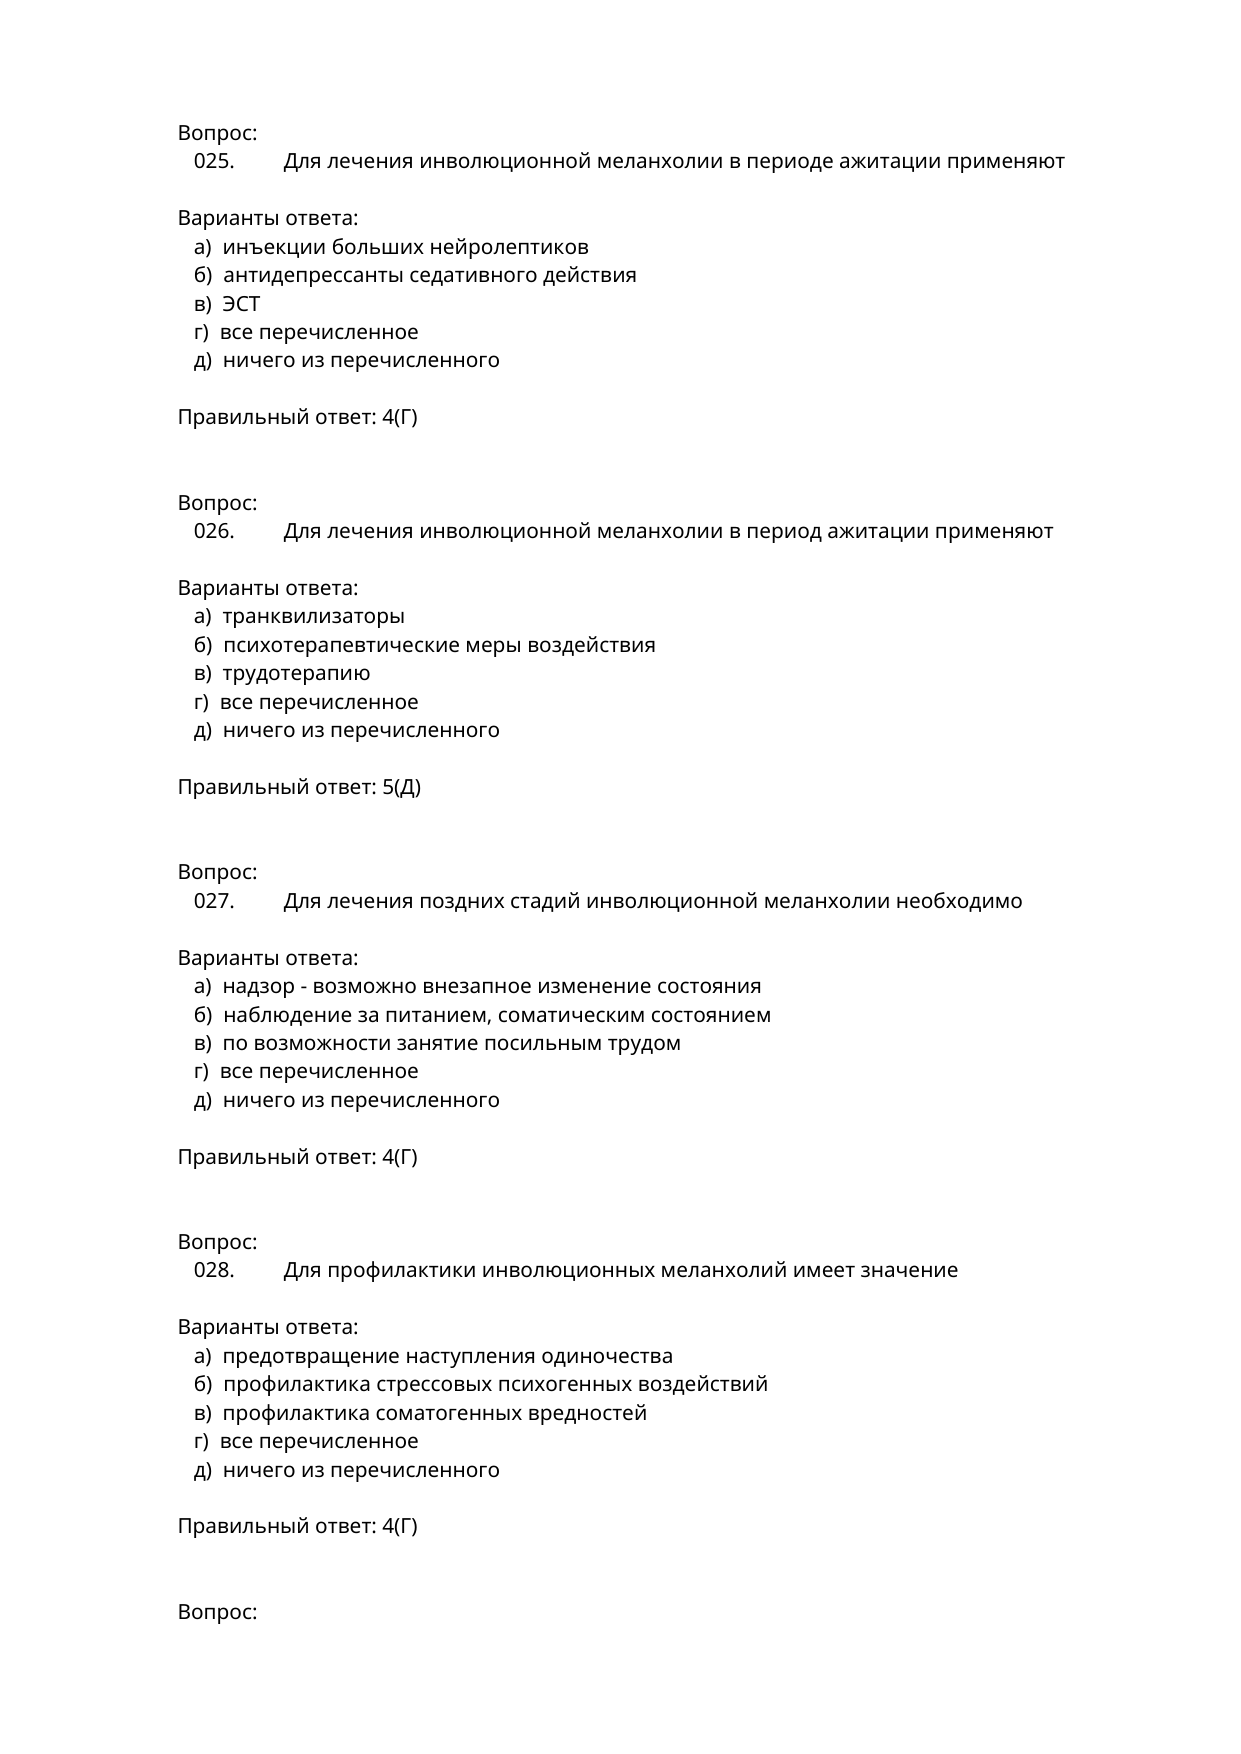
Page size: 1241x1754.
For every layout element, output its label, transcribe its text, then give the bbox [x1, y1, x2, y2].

text Правильный ответ: 4(Г) [177, 402, 1152, 431]
text Варианты ответа: [177, 573, 1152, 602]
text г) все перечисленное [177, 317, 1152, 346]
text Варианты ответа: [177, 1312, 1152, 1341]
text в) по возможности занятие посильным трудом [177, 1028, 1152, 1057]
text в) трудотерапию [177, 658, 1152, 687]
text Правильный ответ: 4(Г) [177, 1512, 1152, 1540]
text д) ничего из перечисленного [177, 715, 1152, 744]
text а) инъекции больших нейролептиков [177, 232, 1152, 260]
text Вопрос: [177, 1227, 1152, 1256]
text а) предотвращение наступления одиночества [177, 1341, 1152, 1369]
text г) все перечисленное [177, 687, 1152, 715]
text д) ничего из перечисленного [177, 1455, 1152, 1483]
text Правильный ответ: 5(Д) [177, 772, 1152, 801]
text б) психотерапевтические меры воздействия [177, 630, 1152, 658]
text Вопрос: [177, 1597, 1152, 1625]
text Вопрос: [177, 857, 1152, 886]
text г) все перечисленное [177, 1057, 1152, 1085]
text д) ничего из перечисленного [177, 346, 1152, 374]
text г) все перечисленное [177, 1426, 1152, 1455]
text 027. Для лечения поздних стадий инволюционной меланхолии необходимо [177, 886, 1152, 914]
text в) профилактика соматогенных вредностей [177, 1398, 1152, 1426]
text в) ЭСТ [177, 289, 1152, 317]
text Варианты ответа: [177, 943, 1152, 971]
text а) транквилизаторы [177, 602, 1152, 630]
text Правильный ответ: 4(Г) [177, 1142, 1152, 1170]
text б) профилактика стрессовых психогенных воздействий [177, 1369, 1152, 1398]
text Варианты ответа: [177, 203, 1152, 232]
text д) ничего из перечисленного [177, 1085, 1152, 1113]
text 026. Для лечения инволюционной меланхолии в период ажитации применяют [177, 516, 1152, 545]
text б) наблюдение за питанием, соматическим состоянием [177, 1000, 1152, 1028]
text 028. Для профилактики инволюционных меланхолий имеет значение [177, 1256, 1152, 1284]
text б) антидепрессанты седативного действия [177, 260, 1152, 289]
text Вопрос: [177, 118, 1152, 147]
text а) надзор - возможно внезапное изменение состояния [177, 971, 1152, 1000]
text 025. Для лечения инволюционной меланхолии в периоде ажитации применяют [177, 147, 1152, 175]
text Вопрос: [177, 488, 1152, 516]
